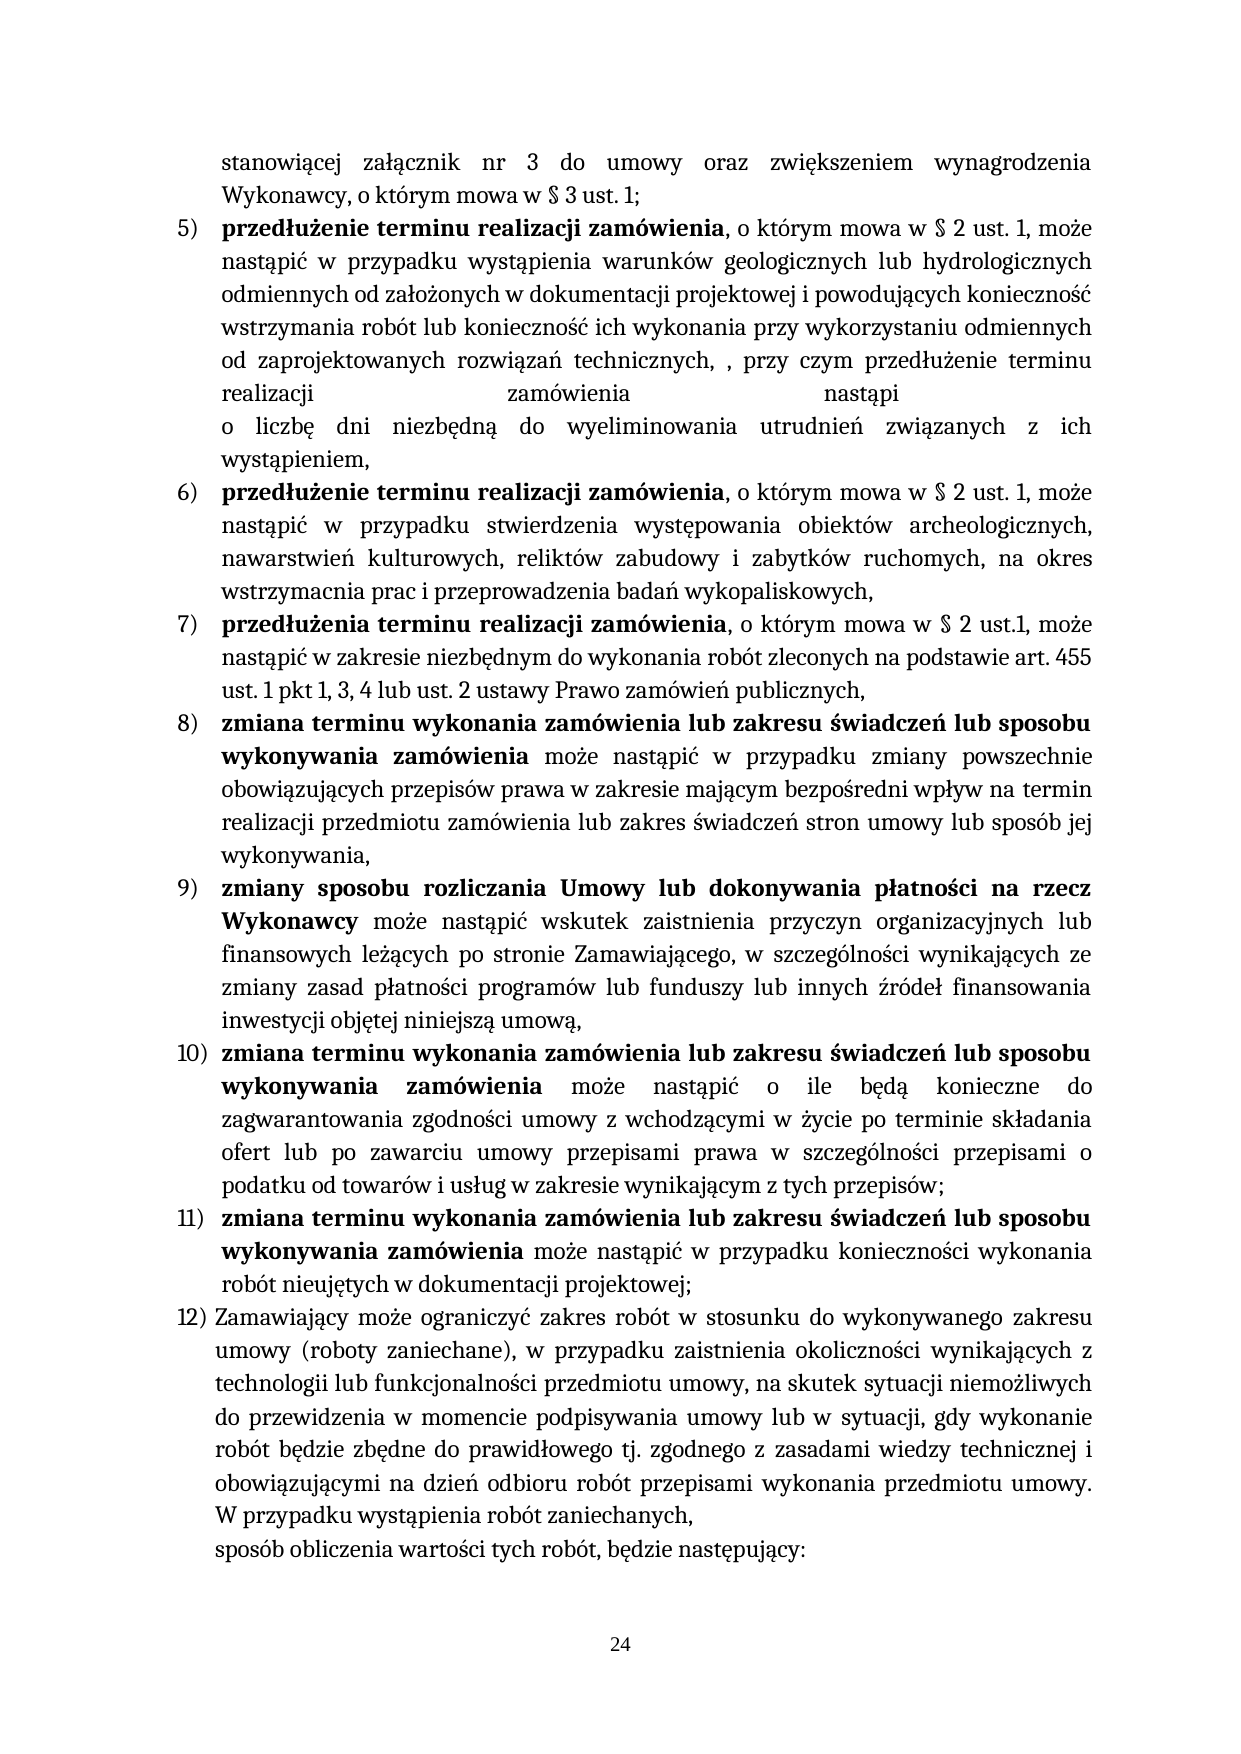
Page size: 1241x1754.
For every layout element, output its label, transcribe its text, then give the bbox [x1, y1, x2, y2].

list sposób obliczenia wartości tych robót, będzie następujący: [215, 1534, 1093, 1563]
list przedłużenie terminu realizacji zamówienia, o którym mowa w § 2 ust. 1, może nastąpić w przypadku stwierdzenia występowania obiektów archeologicznych, nawarstwień kulturowych, reliktów zabudowy i zabytków ruchomych, na okres wstrzymacnia prac i przeprowadzenia badań wykopaliskowych, [177, 478, 1093, 606]
list zmiana terminu wykonania zamówienia lub zakresu świadczeń lub sposobu wykonywania zamówienia może nastąpić w przypadku konieczności wykonania robót nieujętych w dokumentacji projektowej; [177, 1204, 1093, 1299]
list przedłużenia terminu realizacji zamówienia, o którym mowa w § 2 ust.1, może nastąpić w zakresie niezbędnym do wykonania robót zleconych na podstawie art. 455 ust. 1 pkt 1, 3, 4 lub ust. 2 ustawy Prawo zamówień publicznych, [177, 610, 1093, 705]
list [177, 148, 1093, 209]
list zmiana terminu wykonania zamówienia lub zakresu świadczeń lub sposobu wykonywania zamówienia może nastąpić o ile będą konieczne do zagwarantowania zgodności umowy z wchodzącymi w życie po terminie składania ofert lub po zawarciu umowy przepisami prawa w szczególności przepisami o podatku od towarów i usług w zakresie wynikającym z tych przepisów; [177, 1039, 1093, 1200]
list zmiana terminu wykonania zamówienia lub zakresu świadczeń lub sposobu wykonywania zamówienia może nastąpić w przypadku zmiany powszechnie obowiązujących przepisów prawa w zakresie mającym bezpośredni wpływ na termin realizacji przedmiotu zamówienia lub zakres świadczeń stron umowy lub sposób jej wykonywania, [177, 709, 1093, 870]
list zmiany sposobu rozliczania Umowy lub dokonywania płatności na rzecz Wykonawcy może nastąpić wskutek zaistnienia przyczyn organizacyjnych lub finansowych leżących po stronie Zamawiającego, w szczególności wynikających ze zmiany zasad płatności programów lub funduszy lub innych źródeł finansowania inwestycji objętej niniejszą umową, [177, 874, 1093, 1035]
list Zamawiający może ograniczyć zakres robót w stosunku do wykonywanego zakresu umowy (roboty zaniechane), w przypadku zaistnienia okoliczności wynikających z technologii lub funkcjonalności przedmiotu umowy, na skutek sytuacji niemożliwych do przewidzenia w momencie podpisywania umowy lub w sytuacji, gdy wykonanie robót będzie zbędne do prawidłowego tj. zgodnego z zasadami wiedzy technicznej i obowiązującymi na dzień odbioru robót przepisami wykonania przedmiotu umowy. W przypadku wystąpienia robót zaniechanych, [177, 1303, 1093, 1530]
list przedłużenie terminu realizacji zamówienia, o którym mowa w § 2 ust. 1, może nastąpić w przypadku wystąpienia warunków geologicznych lub hydrologicznych odmiennych od założonych w dokumentacji projektowej i powodujących konieczność wstrzymania robót lub konieczność ich wykonania przy wykorzystaniu odmiennych od zaprojektowanych rozwiązań technicznych, , przy czym przedłużenie terminu realizacji zamówienia nastąpi o liczbę dni niezbędną do wyeliminowania utrudnień związanych z ich wystąpieniem, [177, 214, 1093, 473]
